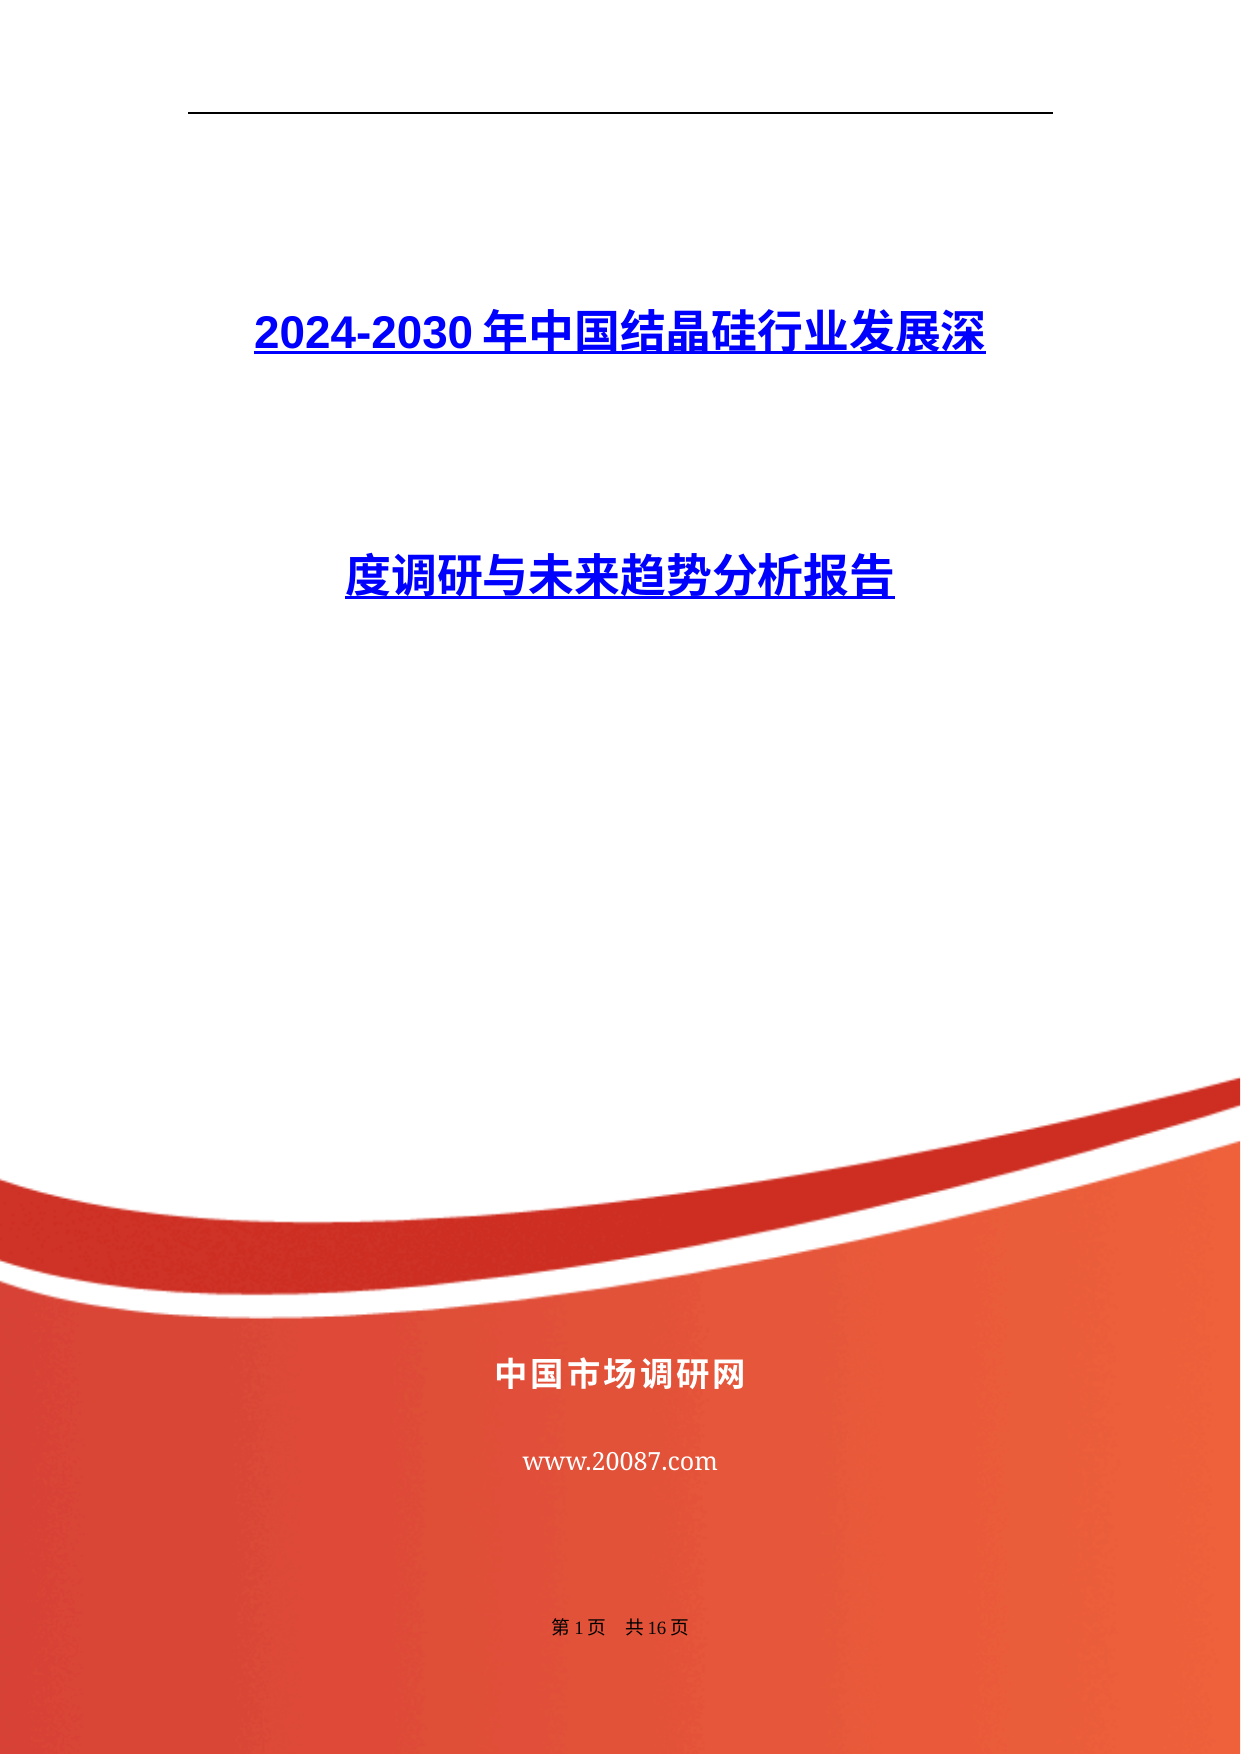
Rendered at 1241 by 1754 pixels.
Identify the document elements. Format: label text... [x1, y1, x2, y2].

text www.20087.com [187, 1428, 1053, 1493]
table_header 2024-2030年中国结晶硅行业发展深度调研与未来趋势分析报告 [188, 207, 1053, 773]
subtitle 中国市场调研网 [187, 1339, 1053, 1404]
picture [0, 1006, 1241, 1754]
